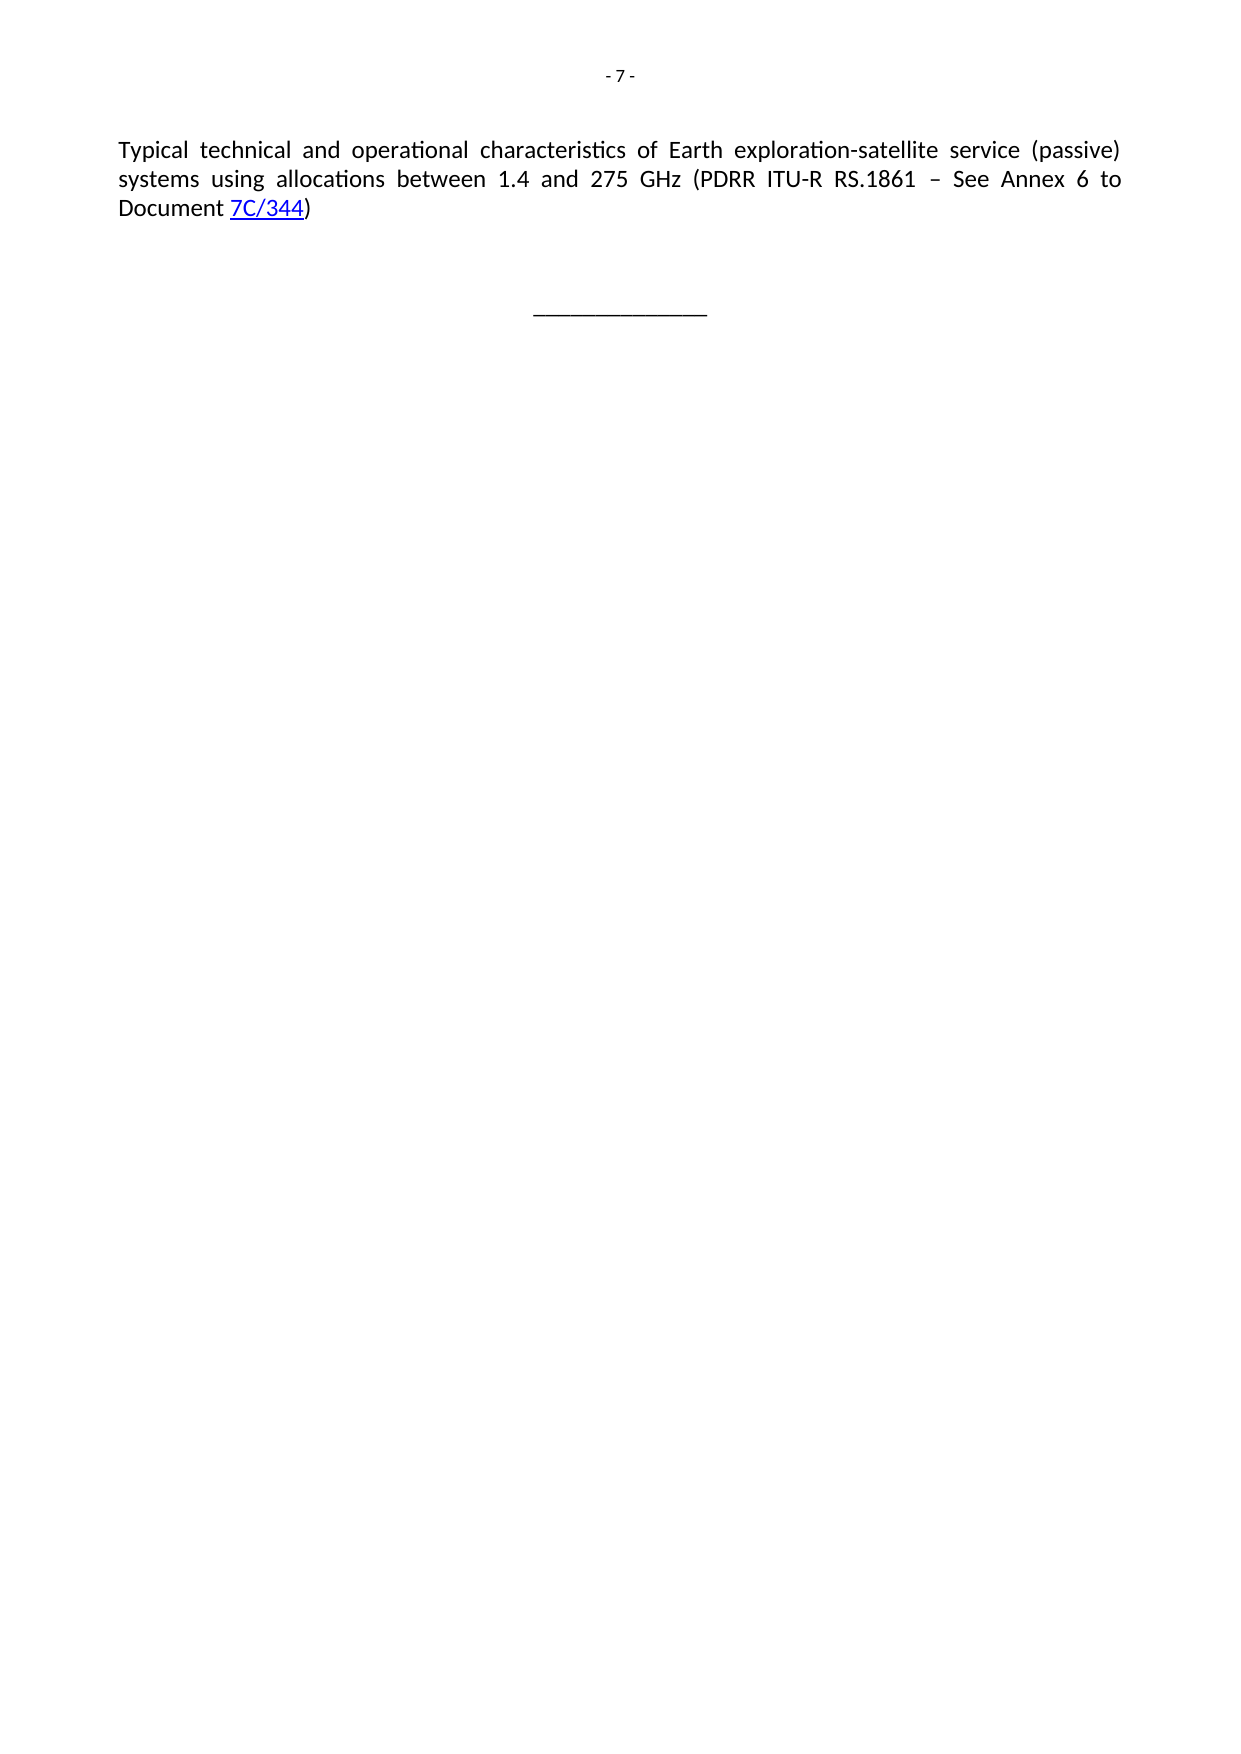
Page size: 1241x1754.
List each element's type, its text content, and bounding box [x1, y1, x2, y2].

text ______________ [118, 290, 1122, 319]
text Typical technical and operational characteristics of Earth exploration-satellite service (passive) systems using allocations between 1.4 and 275 GHz (PDRR ITU-R RS.1861 – See Annex 6 to Document 7C/344) [118, 135, 1122, 222]
